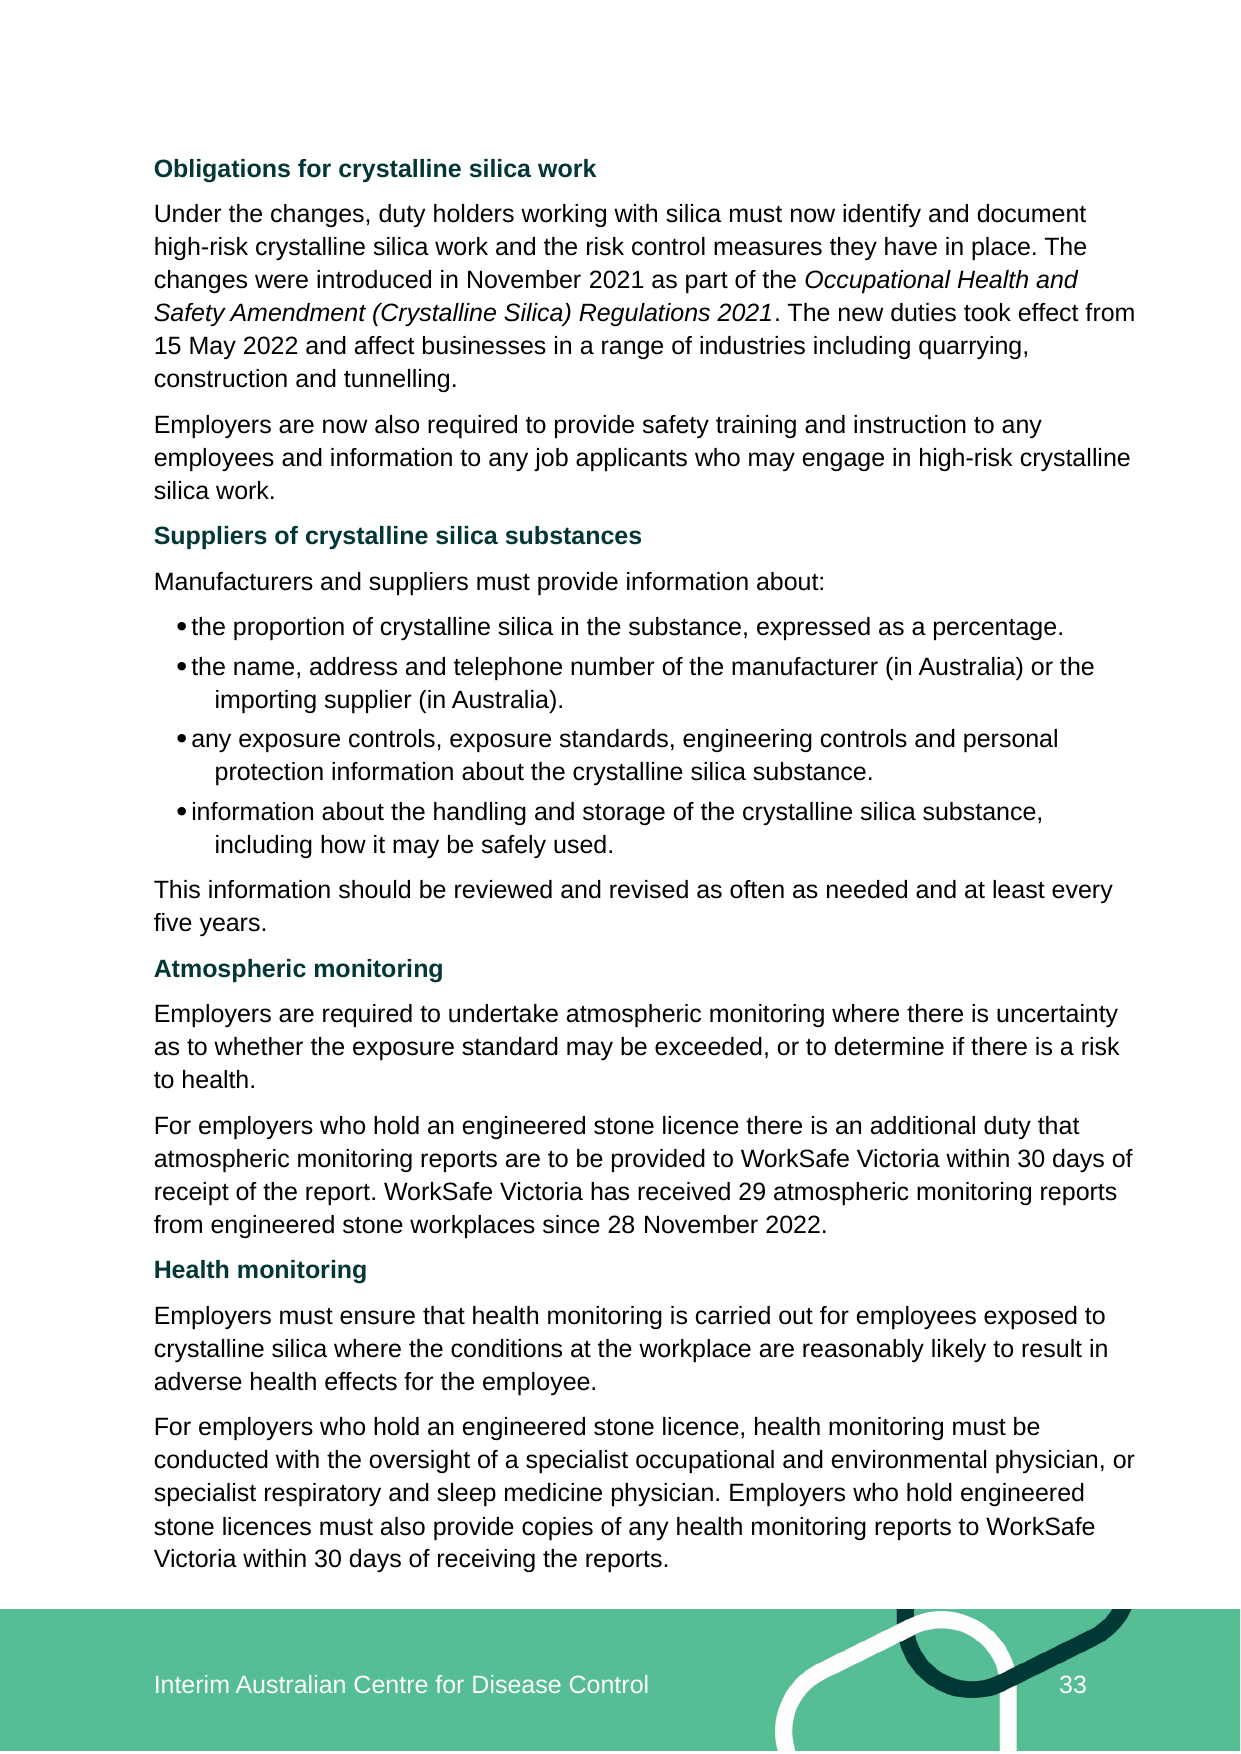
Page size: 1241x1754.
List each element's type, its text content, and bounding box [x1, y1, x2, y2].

list information about the handling and storage of the crystalline silica substance, including how it may be safely used. [177, 796, 1143, 858]
subtitle Obligations for crystalline silica work [153, 153, 1143, 182]
text This information should be reviewed and revised as often as needed and at least every five years. [153, 875, 1143, 937]
text Manufacturers and suppliers must provide information about: [153, 567, 1143, 596]
text Under the changes, duty holders working with silica must now identify and document high-risk crystalline silica work and the risk control measures they have in place. The changes were introduced in November 2021 as part of the Occupational Health and Safety Amendment (Crystalline Silica) Regulations 2021. The new duties took effect from 15 May 2022 and affect businesses in a range of industries including quarrying, construction and tunnelling. [153, 199, 1143, 393]
subtitle Atmospheric monitoring [153, 954, 1143, 982]
subtitle Suppliers of crystalline silica substances [153, 521, 1143, 550]
text For employers who hold an engineered stone licence, health monitoring must be conducted with the oversight of a specialist occupational and environmental physician, or specialist respiratory and sleep medicine physician. Employers who hold engineered stone licences must also provide copies of any health monitoring reports to WorkSafe Victoria within 30 days of receiving the reports. [153, 1412, 1143, 1573]
text For employers who hold an engineered stone licence there is an additional duty that atmospheric monitoring reports are to be provided to WorkSafe Victoria within 30 days of receipt of the report. WorkSafe Victoria has received 29 atmospheric monitoring reports from engineered stone workplaces since 28 November 2022. [153, 1111, 1143, 1238]
text Employers must ensure that health monitoring is carried out for employees exposed to crystalline silica where the conditions at the workplace are reasonably likely to result in adverse health effects for the employee. [153, 1301, 1143, 1396]
text Employers are required to undertake atmospheric monitoring where there is uncertainty as to whether the exposure standard may be exceeded, or to determine if there is a risk to health. [153, 999, 1143, 1094]
text Employers are now also required to provide safety training and instruction to any employees and information to any job applicants who may engage in high-risk crystalline silica work. [153, 410, 1143, 504]
picture [0, 1609, 1241, 1751]
list the name, address and telephone number of the manufacturer (in Australia) or the importing supplier (in Australia). [177, 652, 1143, 713]
subtitle Health monitoring [153, 1255, 1143, 1284]
list the proportion of crystalline silica in the substance, expressed as a percentage. [177, 612, 1143, 641]
list any exposure controls, exposure standards, engineering controls and personal protection information about the crystalline silica substance. [177, 724, 1143, 786]
